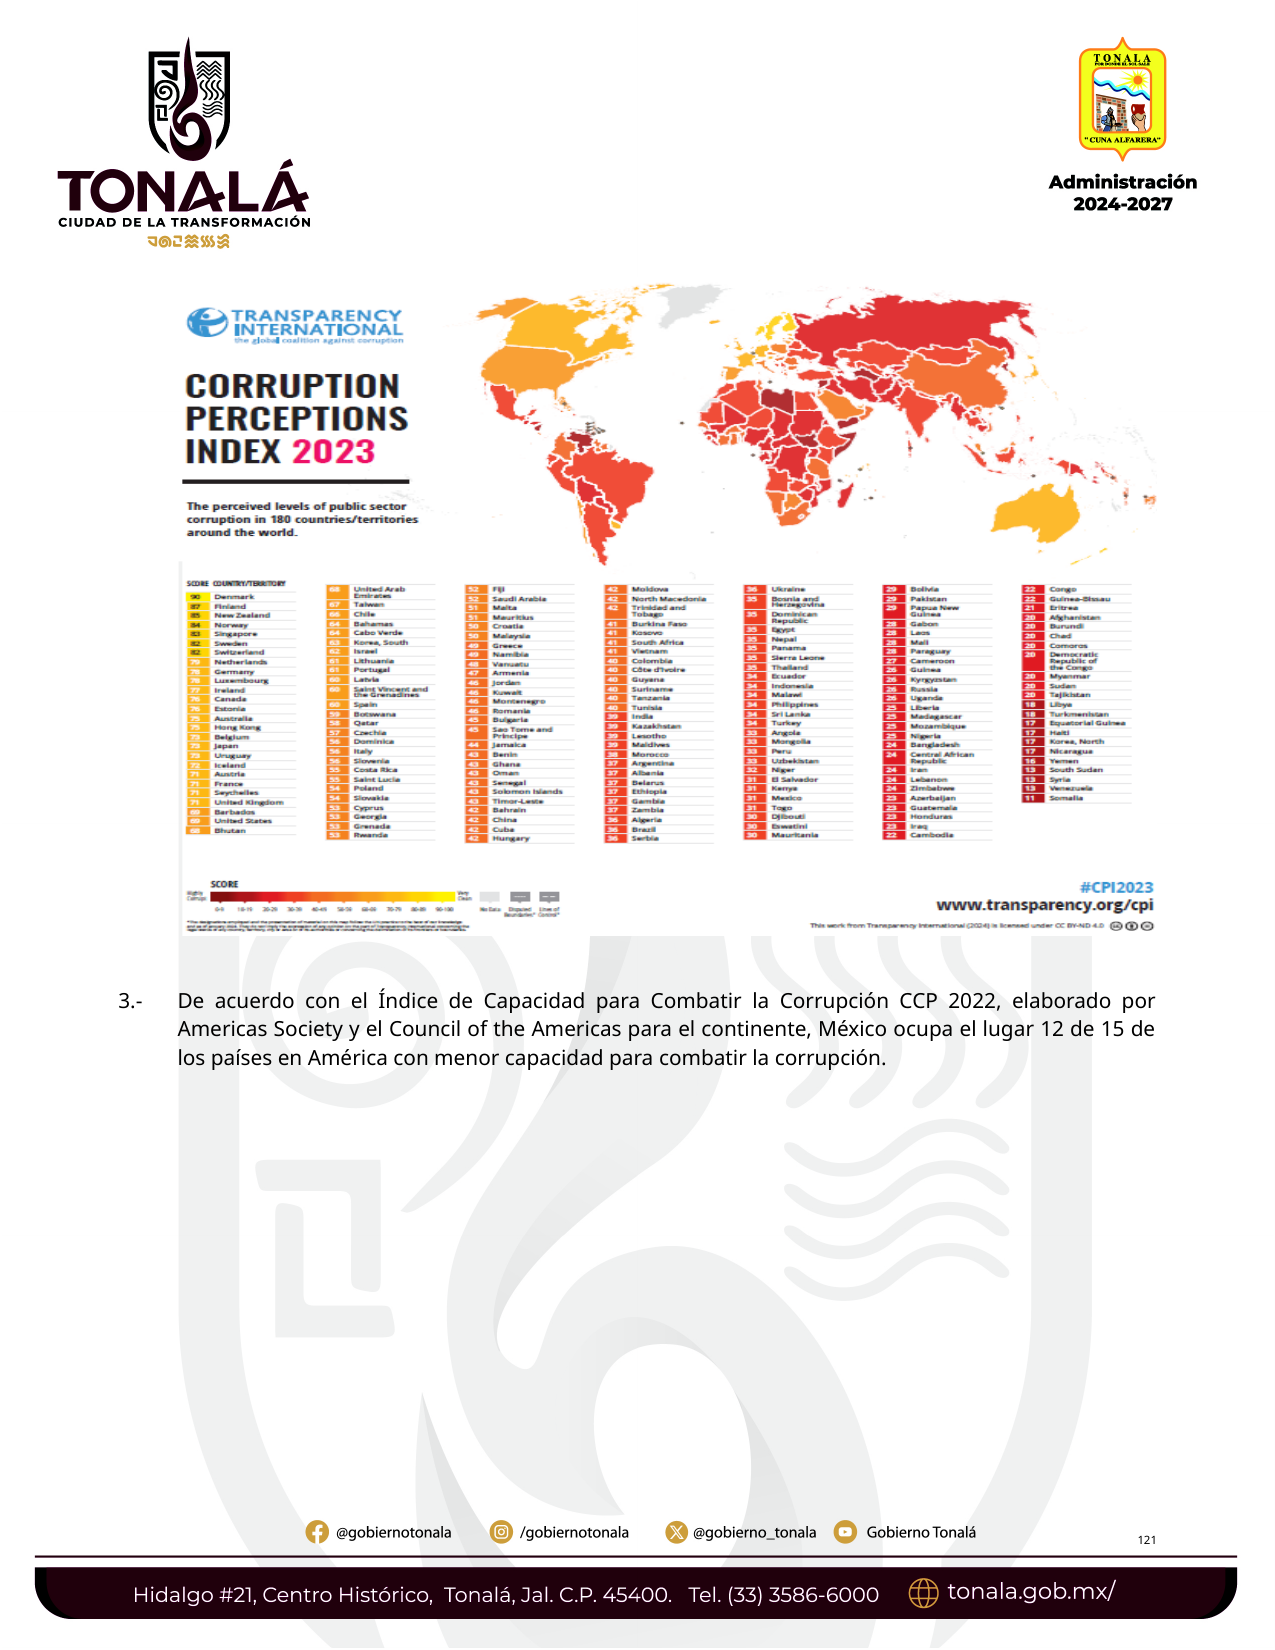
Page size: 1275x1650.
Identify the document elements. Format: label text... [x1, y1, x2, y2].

text 3.- De acuerdo con el Índice de Capacidad para Combatir la Corrupción CCP 2022, elaborado por Americas Society y el Council of the Americas para el continente, México ocupa el lugar 12 de 15 de los países en América con menor capacidad para combatir la corrupción. [118, 986, 1157, 1071]
picture [1, 1, 1275, 1648]
